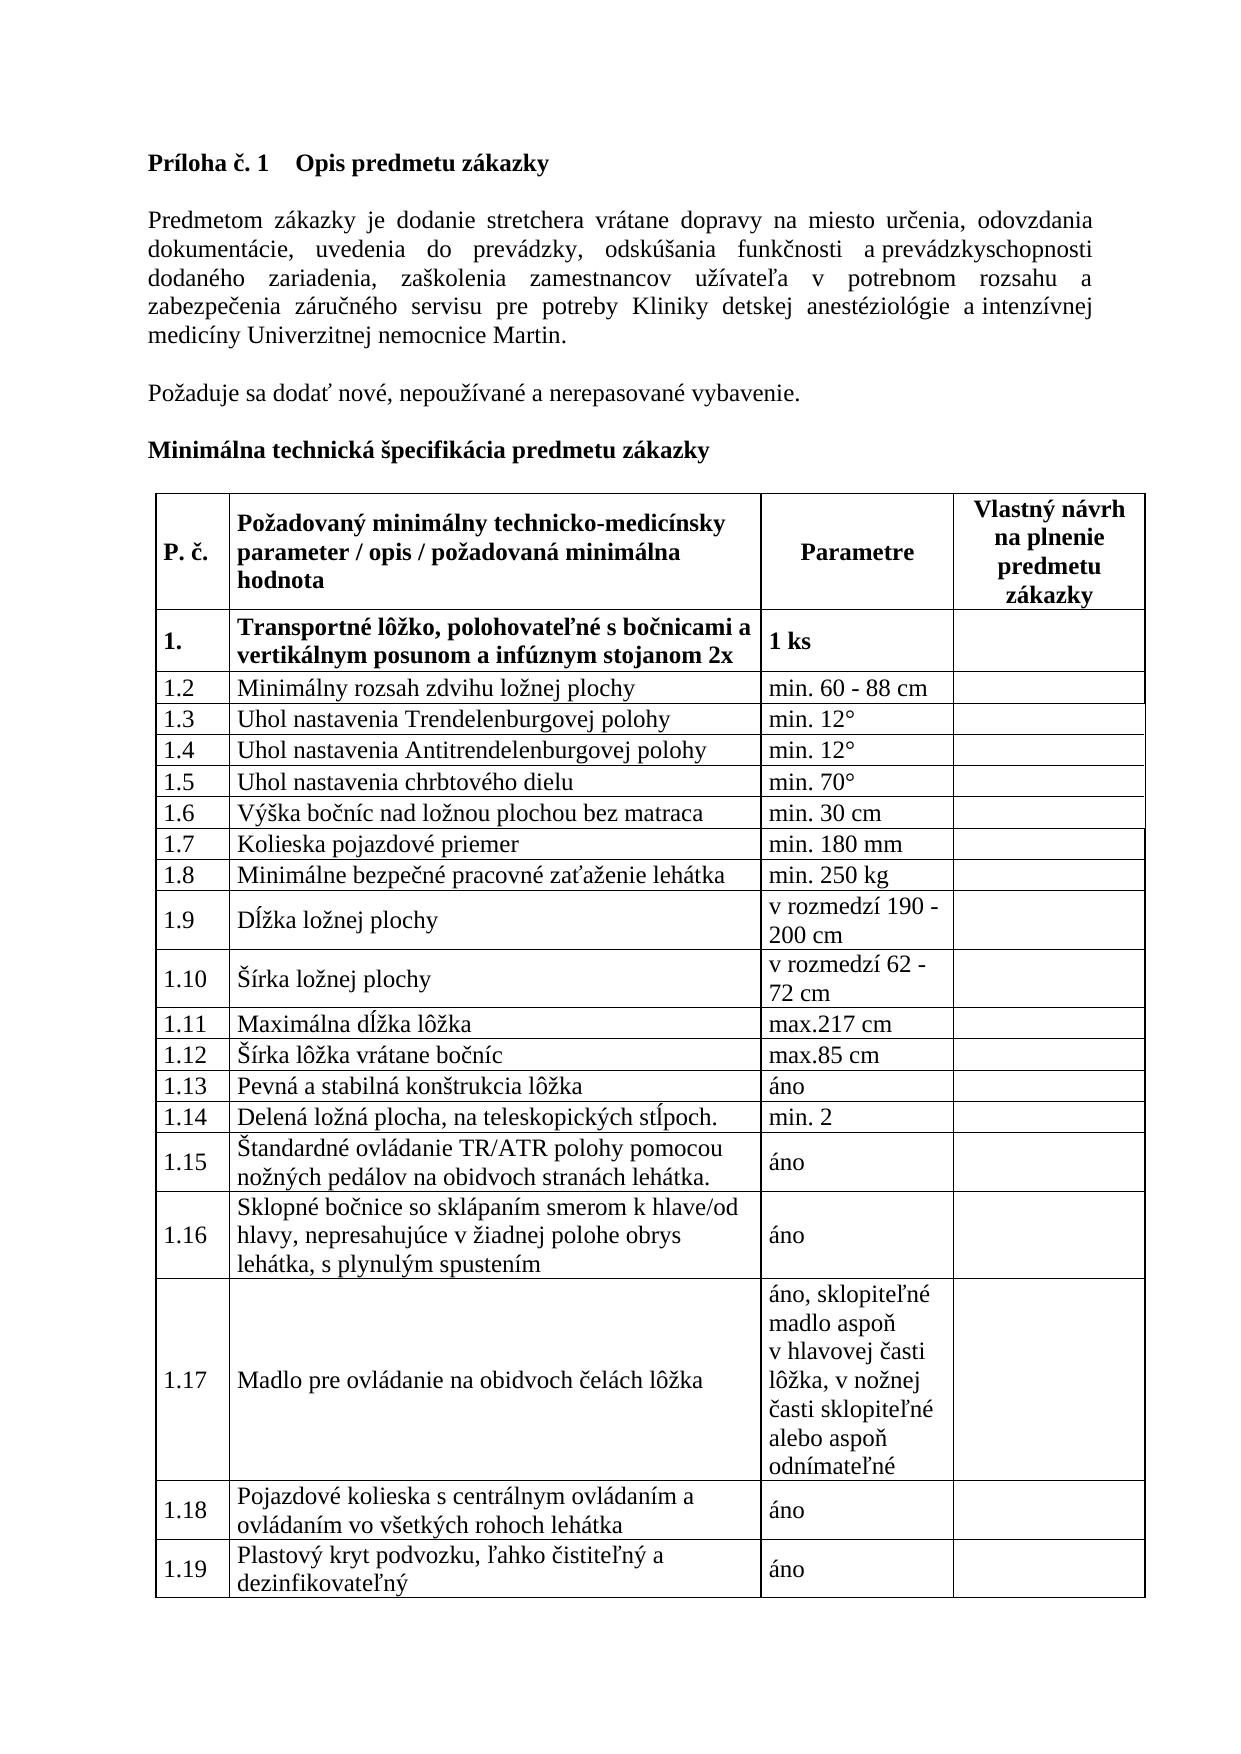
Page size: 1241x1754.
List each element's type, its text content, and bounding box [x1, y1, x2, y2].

table_cell [954, 950, 1144, 1007]
table_cell 1.3 [157, 704, 229, 734]
table_cell áno, sklopiteľné madlo aspoň v hlavovej časti lôžka, v nožnej časti sklopiteľné alebo aspoň odnímateľné [762, 1279, 953, 1480]
table_cell áno [762, 1481, 953, 1539]
table_cell Maximálna dĺžka lôžka [230, 1008, 760, 1038]
table_cell 1. [157, 610, 229, 671]
table_cell [954, 1102, 1144, 1132]
table_cell min. 2 [762, 1102, 953, 1132]
table_cell 1.5 [157, 766, 229, 796]
table_header Požadovaný minimálny technicko-medicínsky parameter / opis / požadovaná minimálna hodnota [230, 494, 760, 609]
table_cell Delená ložná plocha, na teleskopických stĺpoch. [230, 1102, 760, 1132]
table_cell Transportné lôžko, polohovateľné s bočnicami a vertikálnym posunom a infúznym stojanom 2x [230, 610, 760, 671]
text Minimálna technická špecifikácia predmetu zákazky [148, 435, 1093, 464]
table_cell [954, 891, 1144, 948]
table_cell Šírka lôžka vrátane bočníc [230, 1039, 760, 1069]
table_cell 1.7 [157, 829, 229, 859]
table_cell Uhol nastavenia Antitrendelenburgovej polohy [230, 735, 760, 765]
table_cell Minimálne bezpečné pracovné zaťaženie lehátka [230, 860, 760, 890]
table_cell [954, 796, 1145, 827]
table_header Vlastný návrh na plnenie predmetu zákazky [954, 494, 1144, 609]
table_cell Minimálny rozsah zdvihu ložnej plochy [230, 672, 760, 702]
table_cell min. 60 - 88 cm [762, 672, 953, 702]
table_cell [954, 860, 1144, 890]
table_cell Pevná a stabilná konštrukcia lôžka [230, 1071, 760, 1101]
table_cell [954, 1039, 1144, 1069]
table_cell Šírka ložnej plochy [230, 950, 760, 1007]
table_cell áno [762, 1071, 953, 1101]
table_cell 1.8 [157, 860, 229, 890]
table_cell 1.17 [157, 1279, 229, 1480]
table_cell Štandardné ovládanie TR/ATR polohy pomocou nožných pedálov na obidvoch stranách lehátka. [230, 1133, 760, 1191]
table_cell v rozmedzí 62 - 72 cm [762, 950, 953, 1007]
table_cell 1.11 [157, 1008, 229, 1038]
table_cell 1.10 [157, 950, 229, 1007]
table_cell [954, 1279, 1144, 1480]
table_cell [954, 829, 1144, 859]
table_cell min. 250 kg [762, 860, 953, 890]
table_cell max.217 cm [762, 1008, 953, 1038]
table_cell Sklopné bočnice so sklápaním smerom k hlave/od hlavy, nepresahujúce v žiadnej polohe obrys lehátka, s plynulým spustením [230, 1192, 760, 1278]
table_cell [954, 734, 1145, 765]
table_cell [954, 704, 1145, 734]
table_cell Uhol nastavenia Trendelenburgovej polohy [230, 704, 760, 734]
table_cell 1.14 [157, 1102, 229, 1132]
text Príloha č. 1 Opis predmetu zákazky [148, 148, 1093, 176]
table_cell Madlo pre ovládanie na obidvoch čelách lôžka [230, 1279, 760, 1480]
table_cell 1.16 [157, 1192, 229, 1278]
table_cell Uhol nastavenia chrbtového dielu [230, 766, 760, 796]
table_cell 1.4 [157, 735, 229, 765]
table_cell áno [762, 1133, 953, 1191]
table_cell min. 70° [762, 766, 953, 796]
table_cell [954, 1192, 1144, 1278]
table_cell Plastový kryt podvozku, ľahko čistiteľný a dezinfikovateľný [230, 1540, 760, 1597]
table_cell v rozmedzí 190 - 200 cm [762, 891, 953, 948]
table_cell min. 12° [762, 704, 953, 734]
text Predmetom zákazky je dodanie stretchera vrátane dopravy na miesto určenia, odovzdania dokumentácie, uvedenia do prevádzky, odskúšania funkčnosti a prevádzkyschopnosti dodaného zariadenia, zaškolenia zamestnancov užívateľa v potrebnom rozsahu a zabezpečenia záručného servisu pre potreby Kliniky detskej anestéziológie a intenzívnej medicíny Univerzitnej nemocnice Martin. [148, 205, 1093, 349]
table_cell Dĺžka ložnej plochy [230, 891, 760, 948]
table_cell [954, 1133, 1144, 1191]
table_cell Kolieska pojazdové priemer [230, 829, 760, 859]
table_header Parametre [762, 494, 953, 609]
table_cell Výška bočníc nad ložnou plochou bez matraca [230, 797, 760, 827]
table_cell min. 30 cm [762, 797, 953, 827]
table_cell [954, 672, 1144, 702]
table_cell [954, 1540, 1144, 1597]
table_cell min. 12° [762, 735, 953, 765]
table_cell max.85 cm [762, 1039, 953, 1069]
table_cell [954, 765, 1145, 796]
table_cell 1.12 [157, 1039, 229, 1069]
table_cell 1.13 [157, 1071, 229, 1101]
table_cell min. 180 mm [762, 829, 953, 859]
table_cell [954, 1071, 1144, 1101]
table_cell áno [762, 1540, 953, 1597]
table_cell [954, 1008, 1144, 1038]
table_cell 1.9 [157, 891, 229, 948]
table_cell [954, 1481, 1144, 1539]
table_cell 1.6 [157, 797, 229, 827]
table_cell áno [762, 1192, 953, 1278]
table_header P. č. [157, 494, 229, 609]
table_cell 1.19 [157, 1540, 229, 1597]
text Požaduje sa dodať nové, nepoužívané a nerepasované vybavenie. [148, 378, 1093, 406]
table_cell 1.18 [157, 1481, 229, 1539]
table_cell 1 ks [762, 610, 953, 671]
table_cell Pojazdové kolieska s centrálnym ovládaním a ovládaním vo všetkých rohoch lehátka [230, 1481, 760, 1539]
table_cell 1.15 [157, 1133, 229, 1191]
table_cell 1.2 [157, 672, 229, 702]
table_cell [954, 610, 1144, 671]
